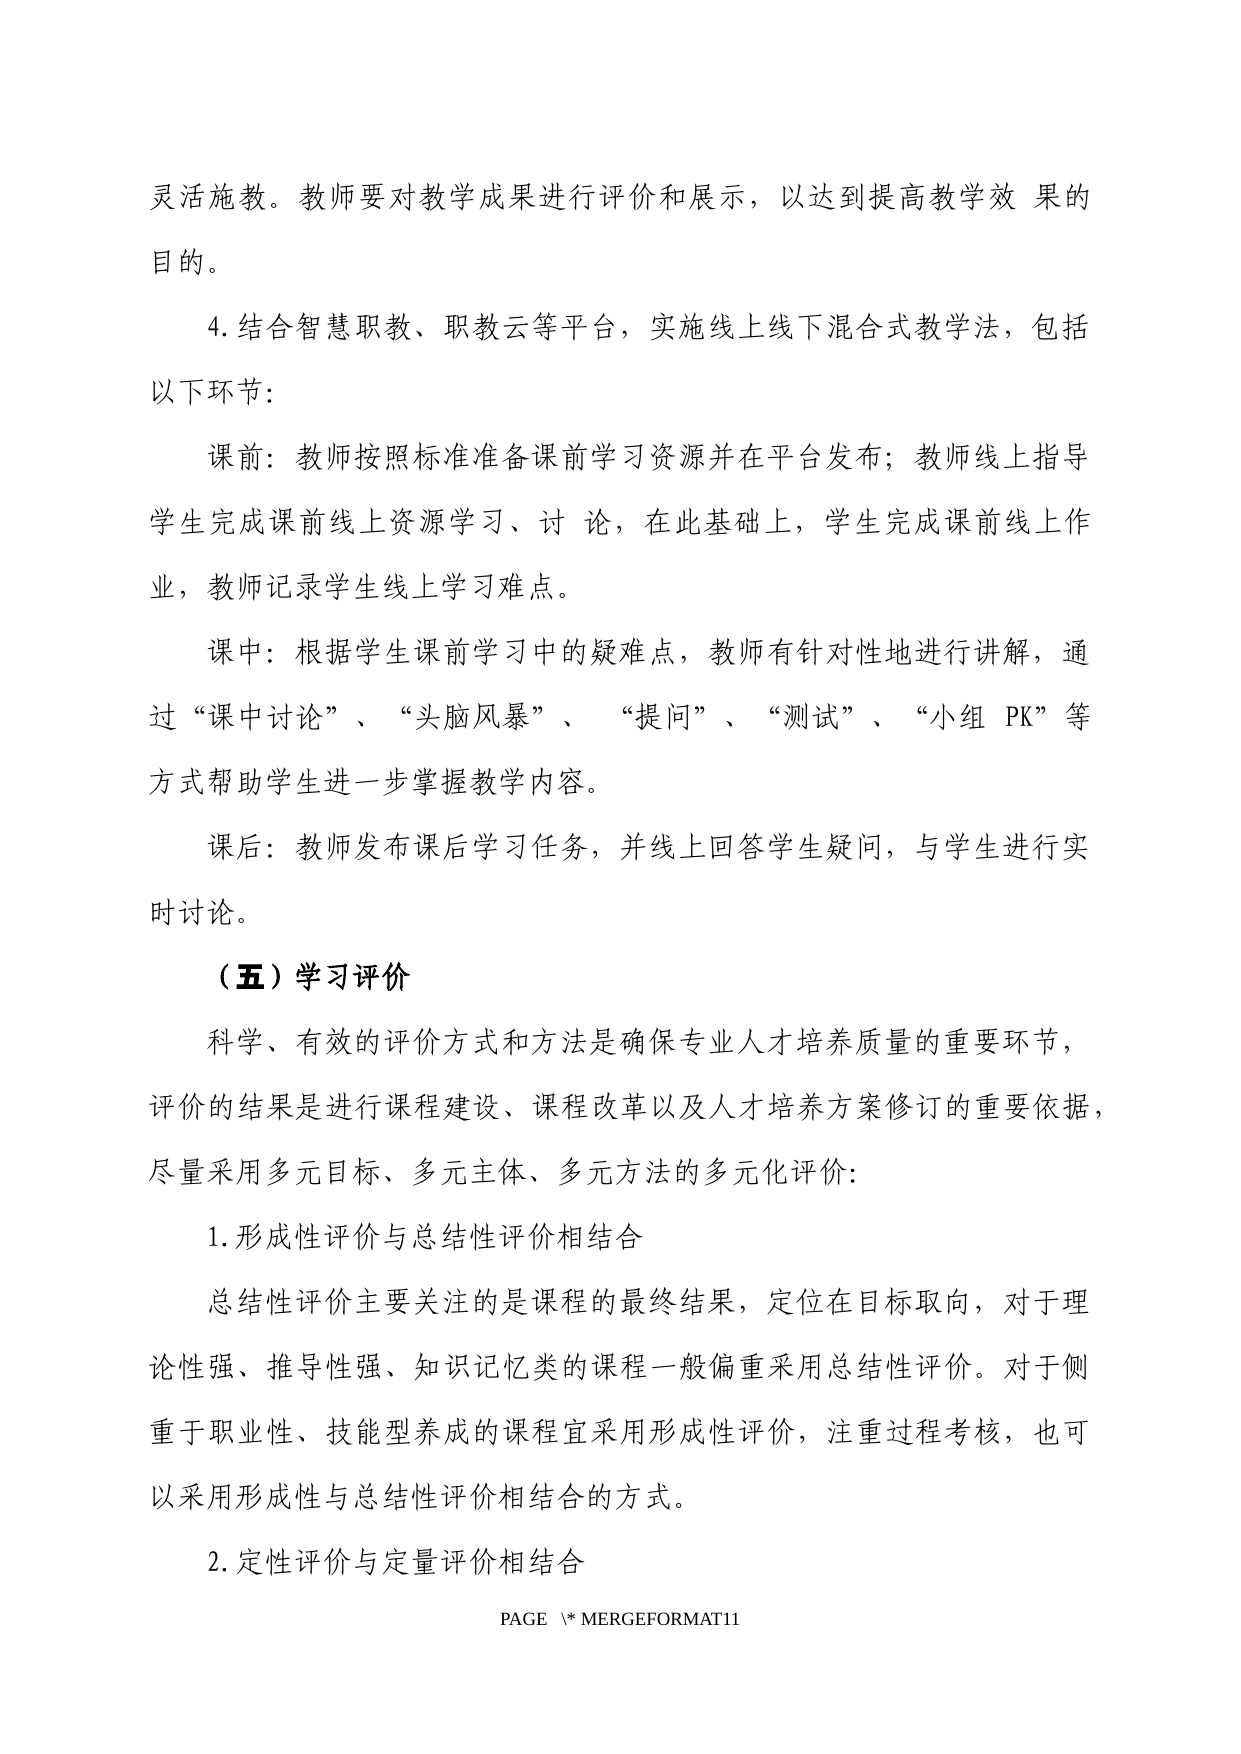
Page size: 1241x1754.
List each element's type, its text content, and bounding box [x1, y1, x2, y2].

text 2.定性评价与定量评价相结合 [148, 1527, 1092, 1592]
text 4.结合智慧职教、职教云等平台，实施线上线下混合式教学法，包括以下环节： [148, 292, 1092, 422]
text 总结性评价主要关注的是课程的最终结果，定位在目标取向，对于理论性强、推导性强、知识记忆类的课程一般偏重采用总结性评价。对于侧重于职业性、技能型养成的课程宜采用形成性评价，注重过程考核，也可以采用形成性与总结性评价相结合的方式。 [148, 1267, 1092, 1527]
text 课后：教师发布课后学习任务，并线上回答学生疑问，与学生进行实时讨论。 [148, 812, 1092, 942]
text 1.形成性评价与总结性评价相结合 [148, 1202, 1092, 1267]
text 课中：根据学生课前学习中的疑难点，教师有针对性地进行讲解，通过“课中讨论”、“头脑风暴”、 “提问”、“测试”、“小组 PK”等方式帮助学生进一步掌握教学内容。 [148, 617, 1092, 812]
text （五）学习评价 [148, 942, 1092, 1007]
text 课前：教师按照标准准备课前学习资源并在平台发布；教师线上指导学生完成课前线上资源学习、讨 论，在此基础上，学生完成课前线上作业，教师记录学生线上学习难点。 [148, 422, 1092, 617]
text 科学、有效的评价方式和方法是确保专业人才培养质量的重要环节，评价的结果是进行课程建设、课程改革以及人才培养方案修订的重要依据，尽量采用多元目标、多元主体、多元方法的多元化评价： [148, 1007, 1092, 1202]
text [148, 162, 1092, 292]
